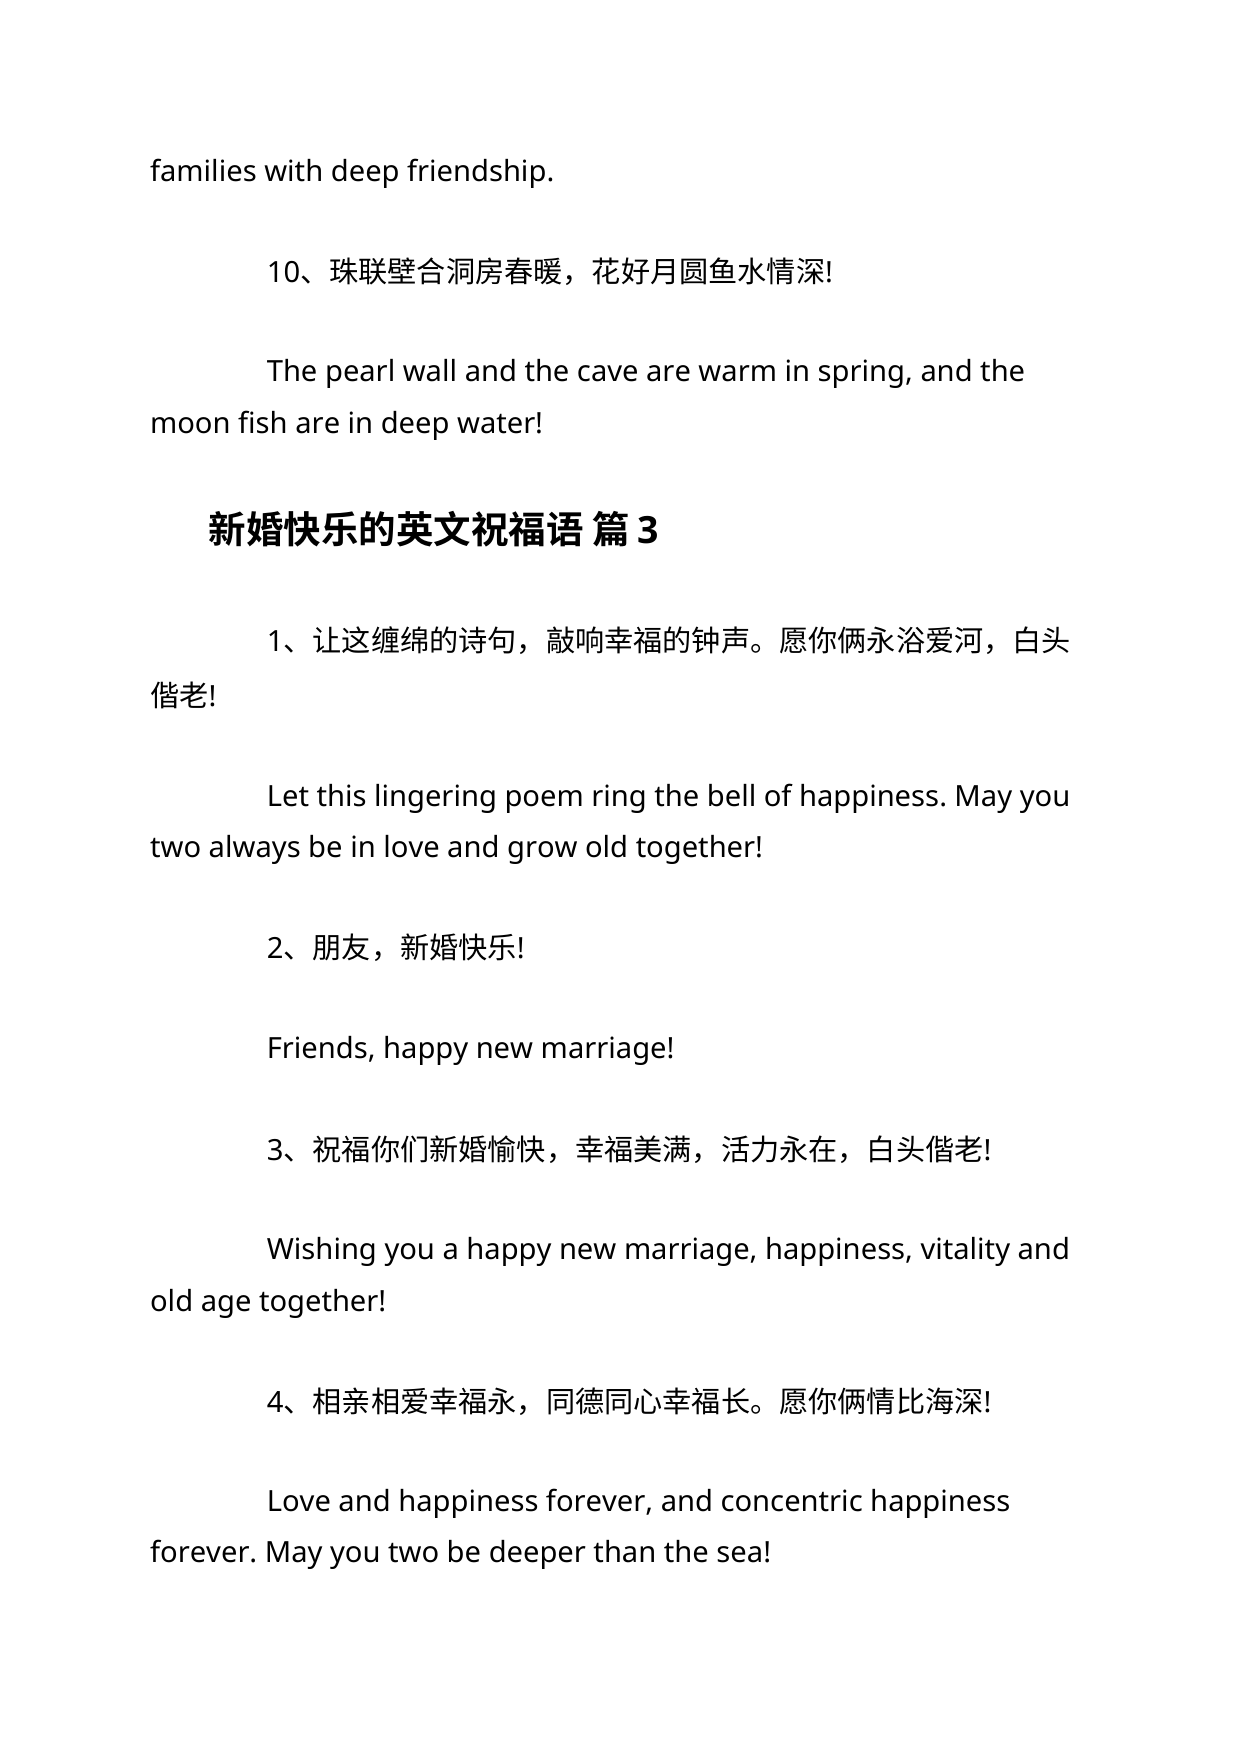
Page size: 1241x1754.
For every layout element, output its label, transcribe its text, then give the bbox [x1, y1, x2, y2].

text Friends, happy new marriage! [150, 1027, 1090, 1067]
text 4、相亲相爱幸福永，同德同心幸福长。愿你俩情比海深! [150, 1378, 1090, 1421]
text 2、朋友，新婚快乐! [150, 925, 1090, 967]
text Let this lingering poem ring the bell of happiness. May you two always be in love and grow old together! [150, 775, 1090, 866]
text 10、珠联壁合洞房春暖，花好月圆鱼水情深! [150, 248, 1090, 291]
text 新婚快乐的英文祝福语 篇3 [150, 500, 1090, 555]
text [150, 150, 1090, 190]
text Love and happiness forever, and concentric happiness forever. May you two be deeper than the sea! [150, 1480, 1090, 1571]
text Wishing you a happy new marriage, happiness, vitality and old age together! [150, 1228, 1090, 1319]
text 3、祝福你们新婚愉快，幸福美满，活力永在，白头偕老! [150, 1126, 1090, 1169]
text The pearl wall and the cave are warm in spring, and the moon fish are in deep water! [150, 350, 1090, 442]
text 1、让这缠绵的诗句，敲响幸福的钟声。愿你俩永浴爱河，白头偕老! [150, 618, 1090, 715]
